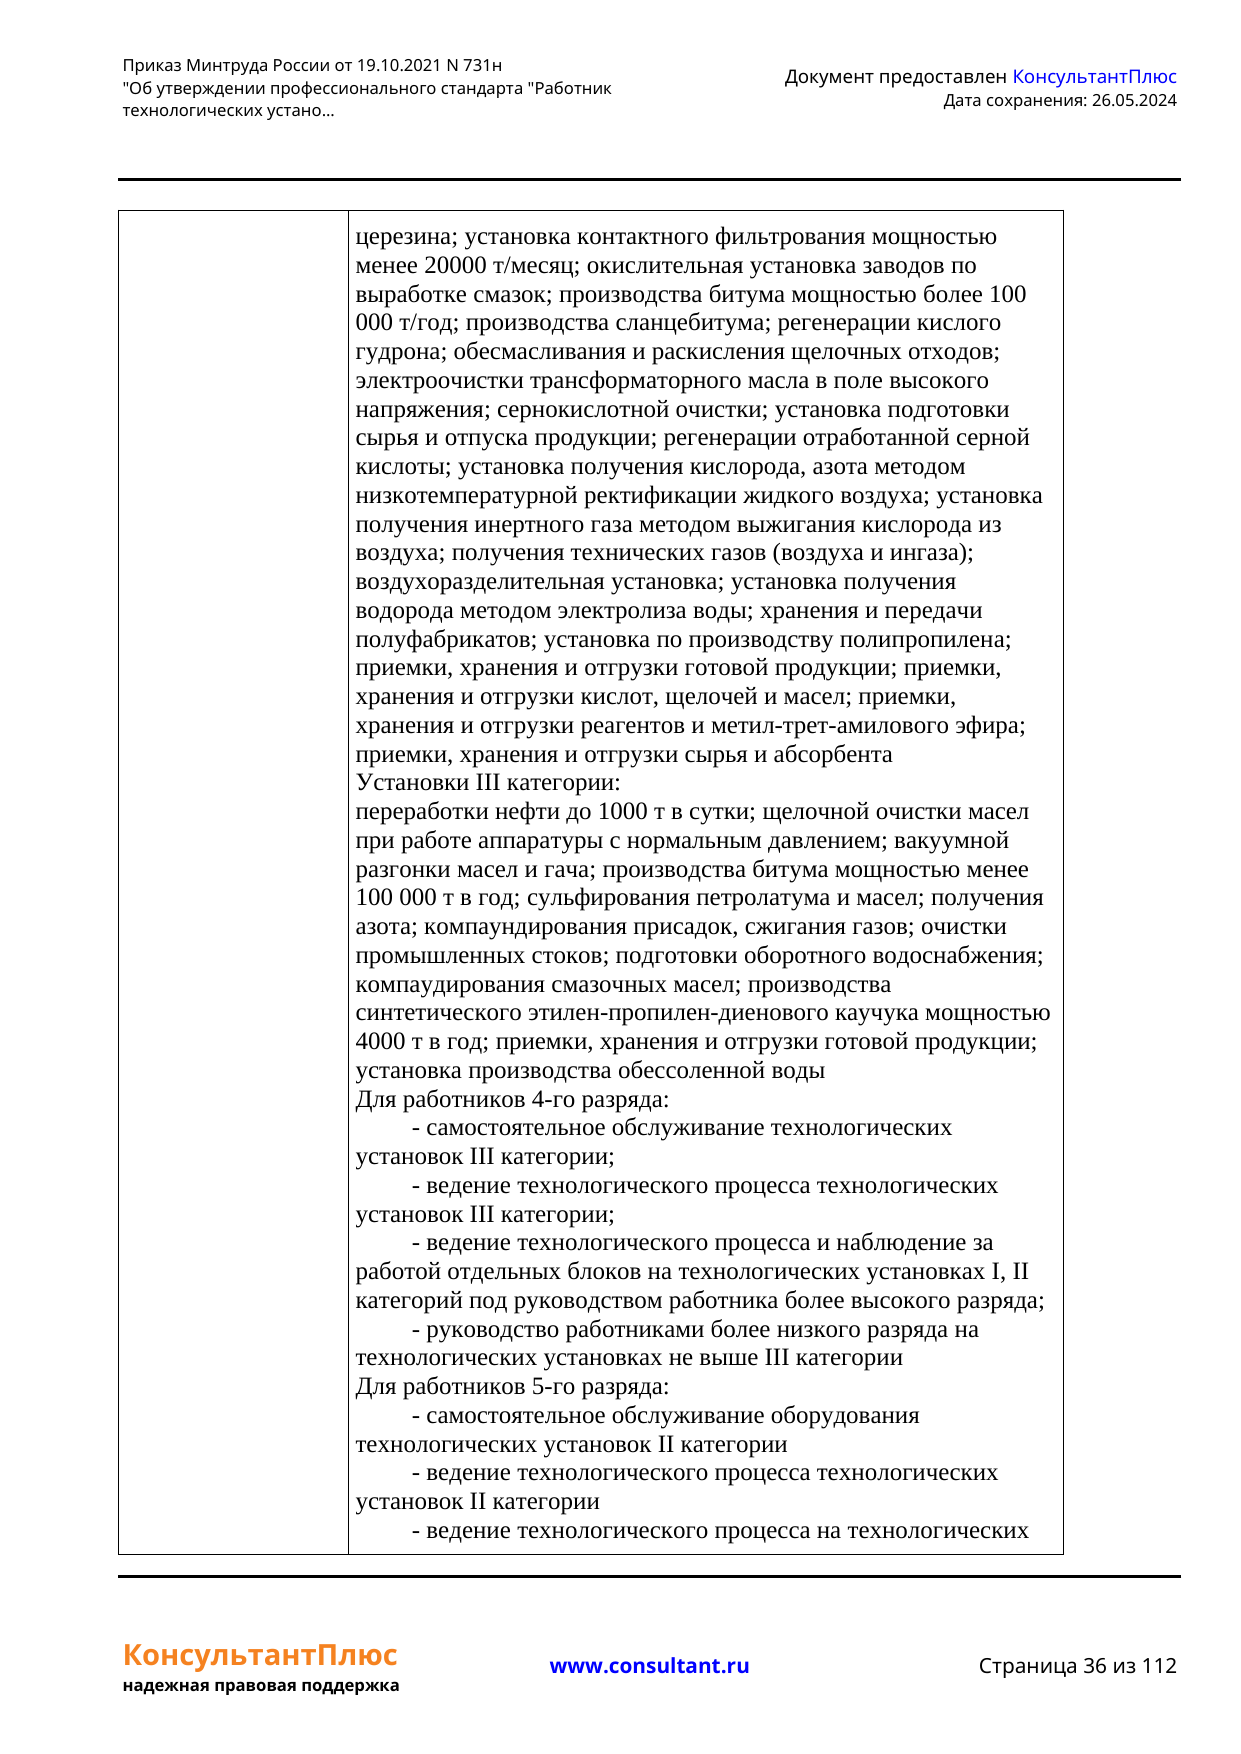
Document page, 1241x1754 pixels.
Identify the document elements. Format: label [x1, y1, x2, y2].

table_cell [119, 211, 348, 1554]
table_cell [349, 211, 1063, 1554]
